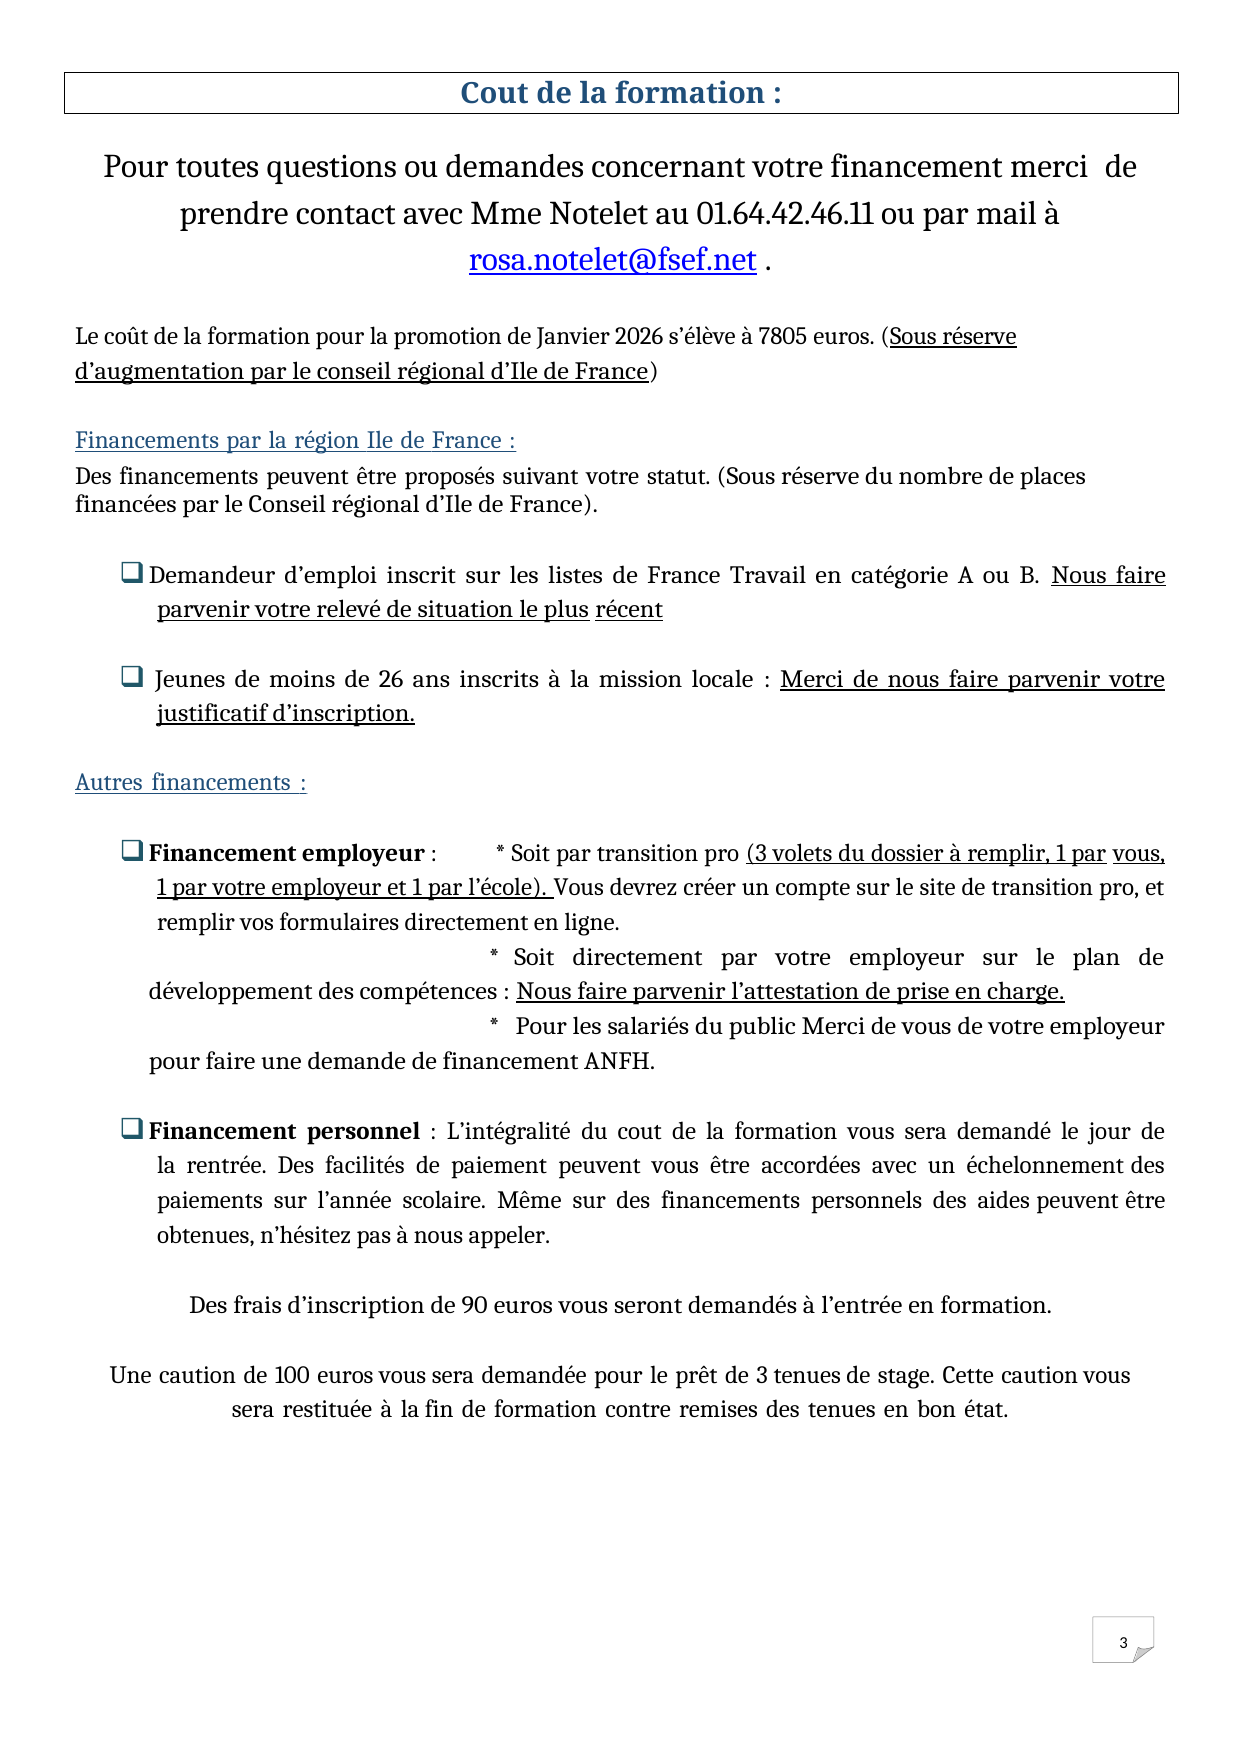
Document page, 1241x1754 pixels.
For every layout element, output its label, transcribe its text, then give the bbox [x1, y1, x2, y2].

text Financements par la région Ile de France : [75, 426, 1190, 455]
picture [1135, 1648, 1154, 1663]
list Demandeur d’emploi inscrit sur les listes de France Travail en catégorie A ou B. Nous faire parvenir votre relevé de situation le plus récent [119, 561, 1166, 624]
subtitle Pour toutes questions ou demandes concernant votre financement merci de prendre contact avec Mme Notelet au 01.64.42.46.11 ou par mail à rosa.notelet@fsef.net . [87, 148, 1153, 279]
list Pour les salariés du public Merci de vous de votre employeur pour faire une demande de financement ANFH. [149, 1012, 1166, 1075]
text Des financements peuvent être proposés suivant votre statut. (Sous réserve du nombre de places financées par le Conseil régional d’Ile de France). [75, 462, 1190, 519]
text Autres financements : [75, 768, 1190, 797]
picture [1135, 1649, 1149, 1659]
list Financement personnel : L’intégralité du cout de la formation vous sera demandé le jour de la rentrée. Des facilités de paiement peuvent vous être accordées avec un échelonnement des paiements sur l’année scolaire. Même sur des financements personnels des aides peuvent être obtenues, n’hésitez pas à nous appeler. [119, 1117, 1166, 1249]
text Des frais d’inscription de 90 euros vous seront demandés à l’entrée en formation. [88, 1291, 1153, 1319]
text Une caution de 100 euros vous sera demandée pour le prêt de 3 tenues de stage. Cette caution vous sera restituée à la fin de formation contre remises des tenues en bon état. [87, 1361, 1153, 1424]
text Le coût de la formation pour la promotion de Janvier 2026 s’élève à 7805 euros. (Sous réserve d’augmentation par le conseil régional d’Ile de France) [75, 322, 1190, 385]
list Financement employeur : * Soit par transition pro (3 volets du dossier à remplir, 1 par vous, 1 par votre employeur et 1 par l’école). Vous devrez créer un compte sur le site de transition pro, et remplir vos formulaires directement en ligne. [119, 838, 1165, 936]
list Soit directement par votre employeur sur le plan de développement des compétences : Nous faire parvenir l’attestation de prise en charge. [149, 943, 1165, 1006]
list Jeunes de moins de 26 ans inscrits à la mission locale : Merci de nous faire parvenir votre justificatif d’inscription. [119, 665, 1165, 727]
picture [1133, 1646, 1152, 1658]
